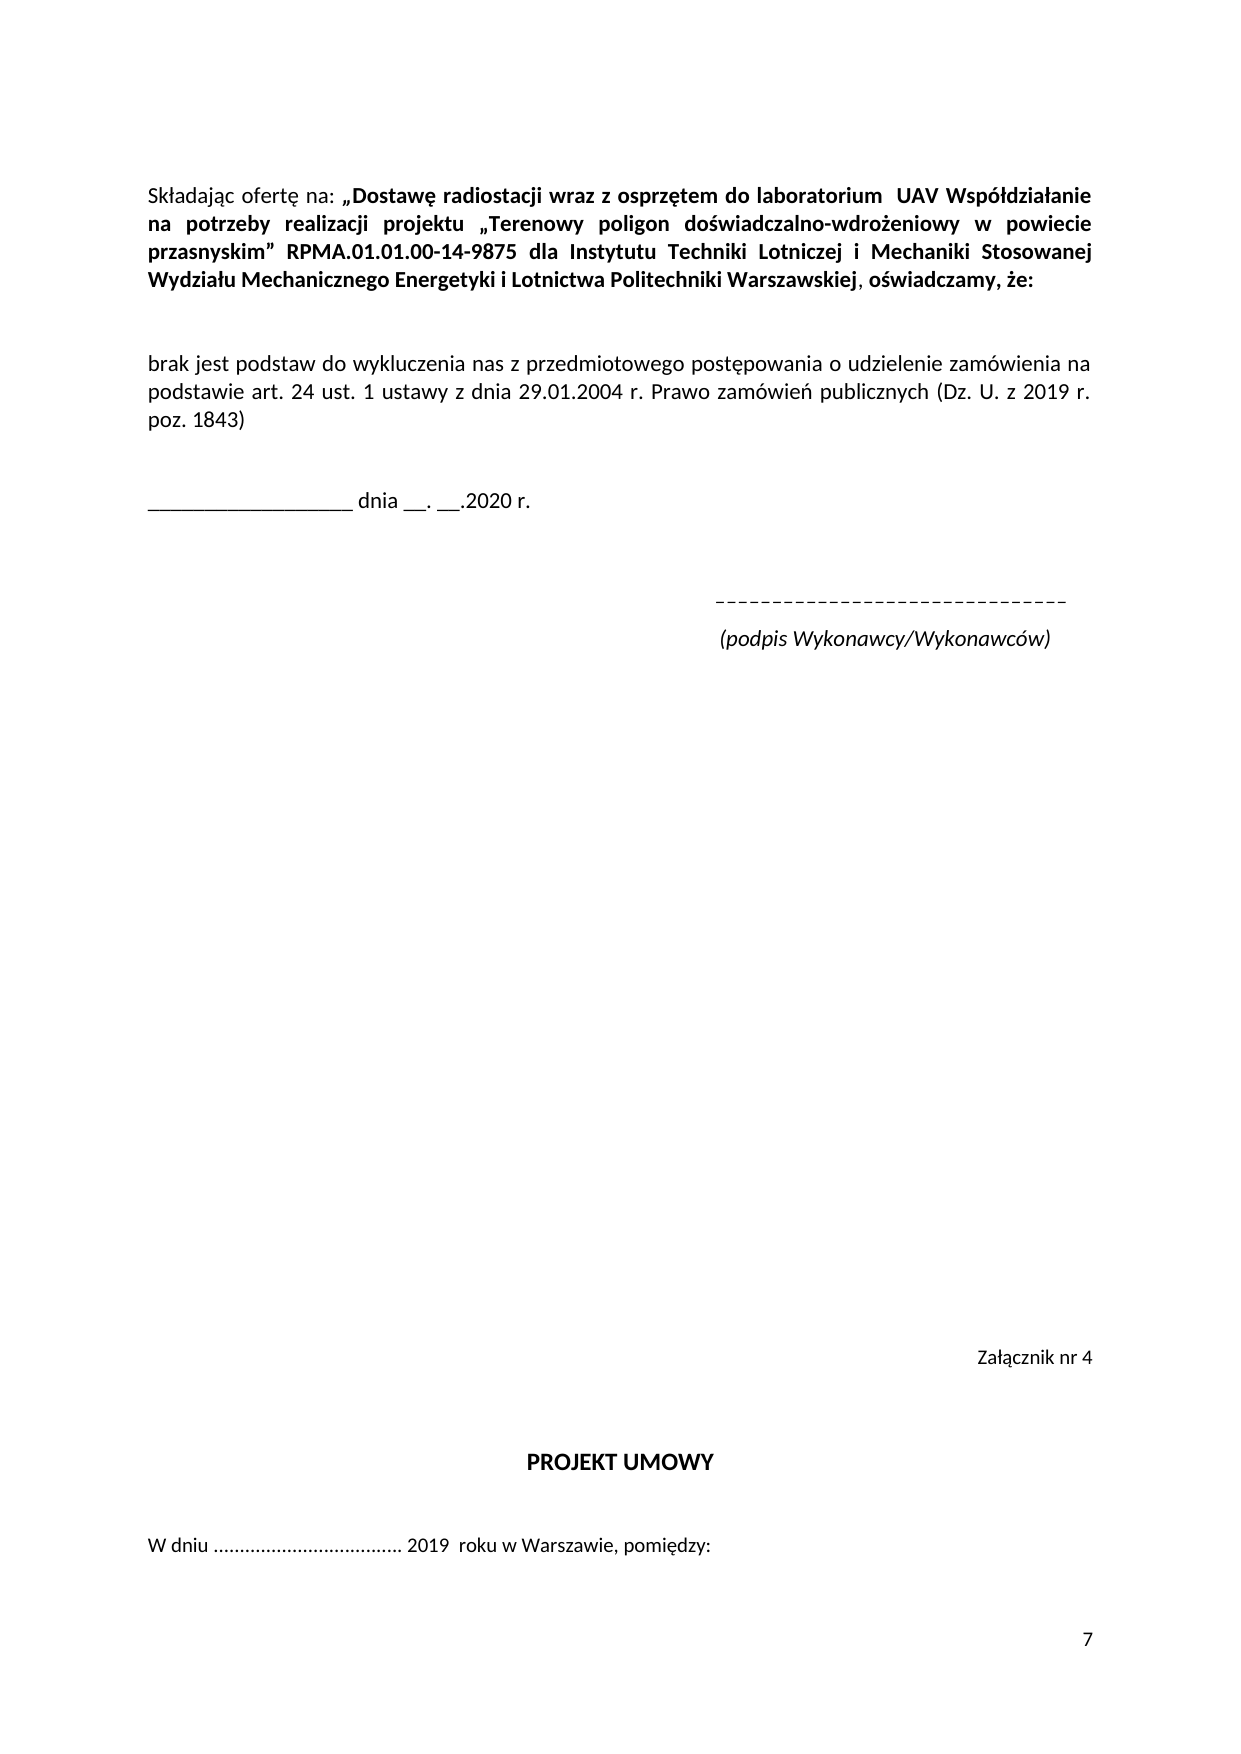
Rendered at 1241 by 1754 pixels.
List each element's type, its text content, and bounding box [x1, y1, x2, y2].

text W dniu .................................... 2019 roku w Warszawie, pomiędzy: [148, 1532, 1093, 1558]
text brak jest podstaw do wykluczenia nas z przedmiotowego postępowania o udzielenie zamówienia na podstawie art. 24 ust. 1 ustawy z dnia 29.01.2004 r. Prawo zamówień publicznych (Dz. U. z 2019 r. poz. 1843) [148, 349, 1093, 433]
text (podpis Wykonawcy/Wykonawców) [148, 624, 1093, 652]
text PROJEKT UMOWY [148, 1446, 1093, 1476]
text _______________________________ [148, 578, 1093, 606]
text Składając ofertę na: „Dostawę radiostacji wraz z osprzętem do laboratorium UAV Współdziałanie na potrzeby realizacji projektu „Terenowy poligon doświadczalno-wdrożeniowy w powiecie przasnyskim” RPMA.01.01.00-14-9875 dla Instytutu Techniki Lotniczej i Mechaniki Stosowanej Wydziału Mechanicznego Energetyki i Lotnictwa Politechniki Warszawskiej, oświadczamy, że: [148, 181, 1093, 293]
text Załącznik nr 4 [148, 1344, 1093, 1370]
text __________________ dnia __. __.2020 r. [148, 486, 1093, 514]
